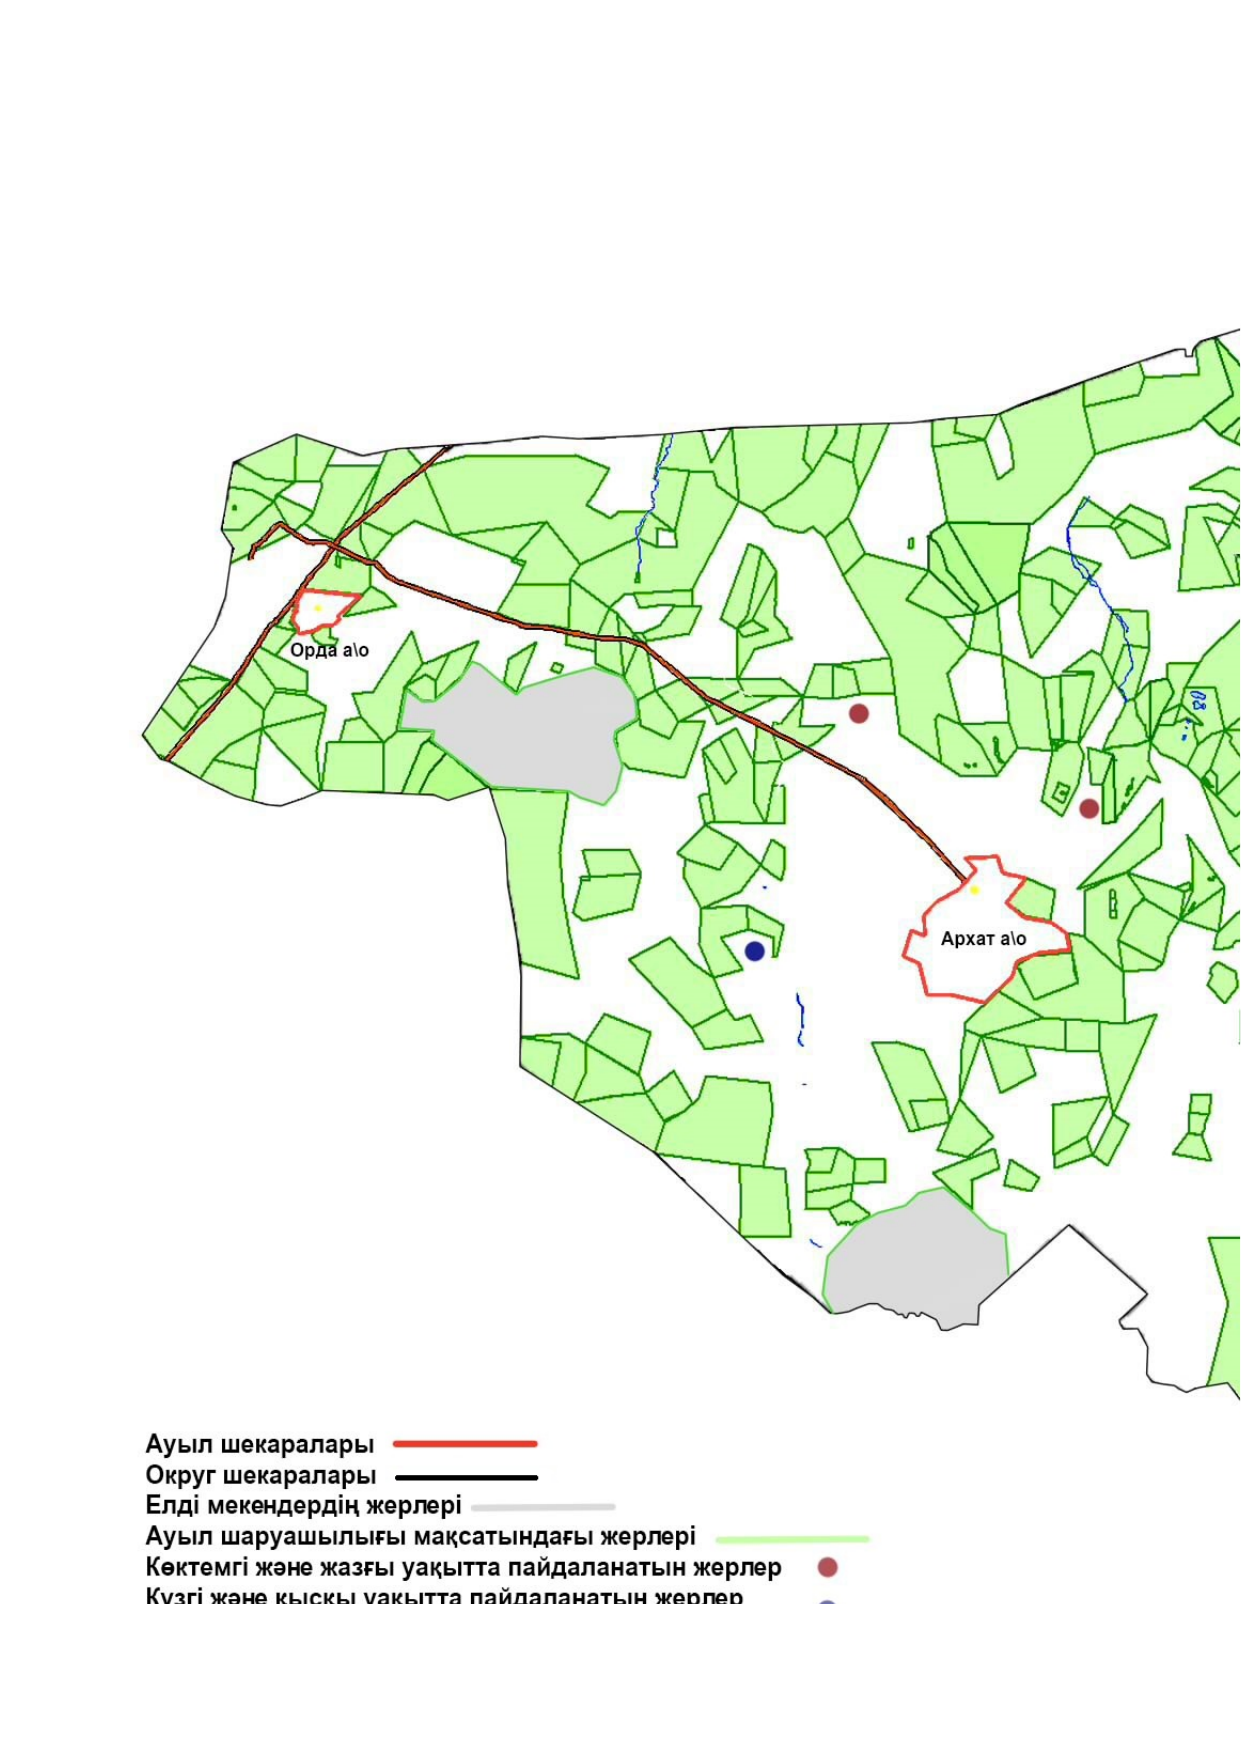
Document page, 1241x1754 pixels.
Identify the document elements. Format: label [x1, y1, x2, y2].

picture [112, 150, 1241, 1604]
